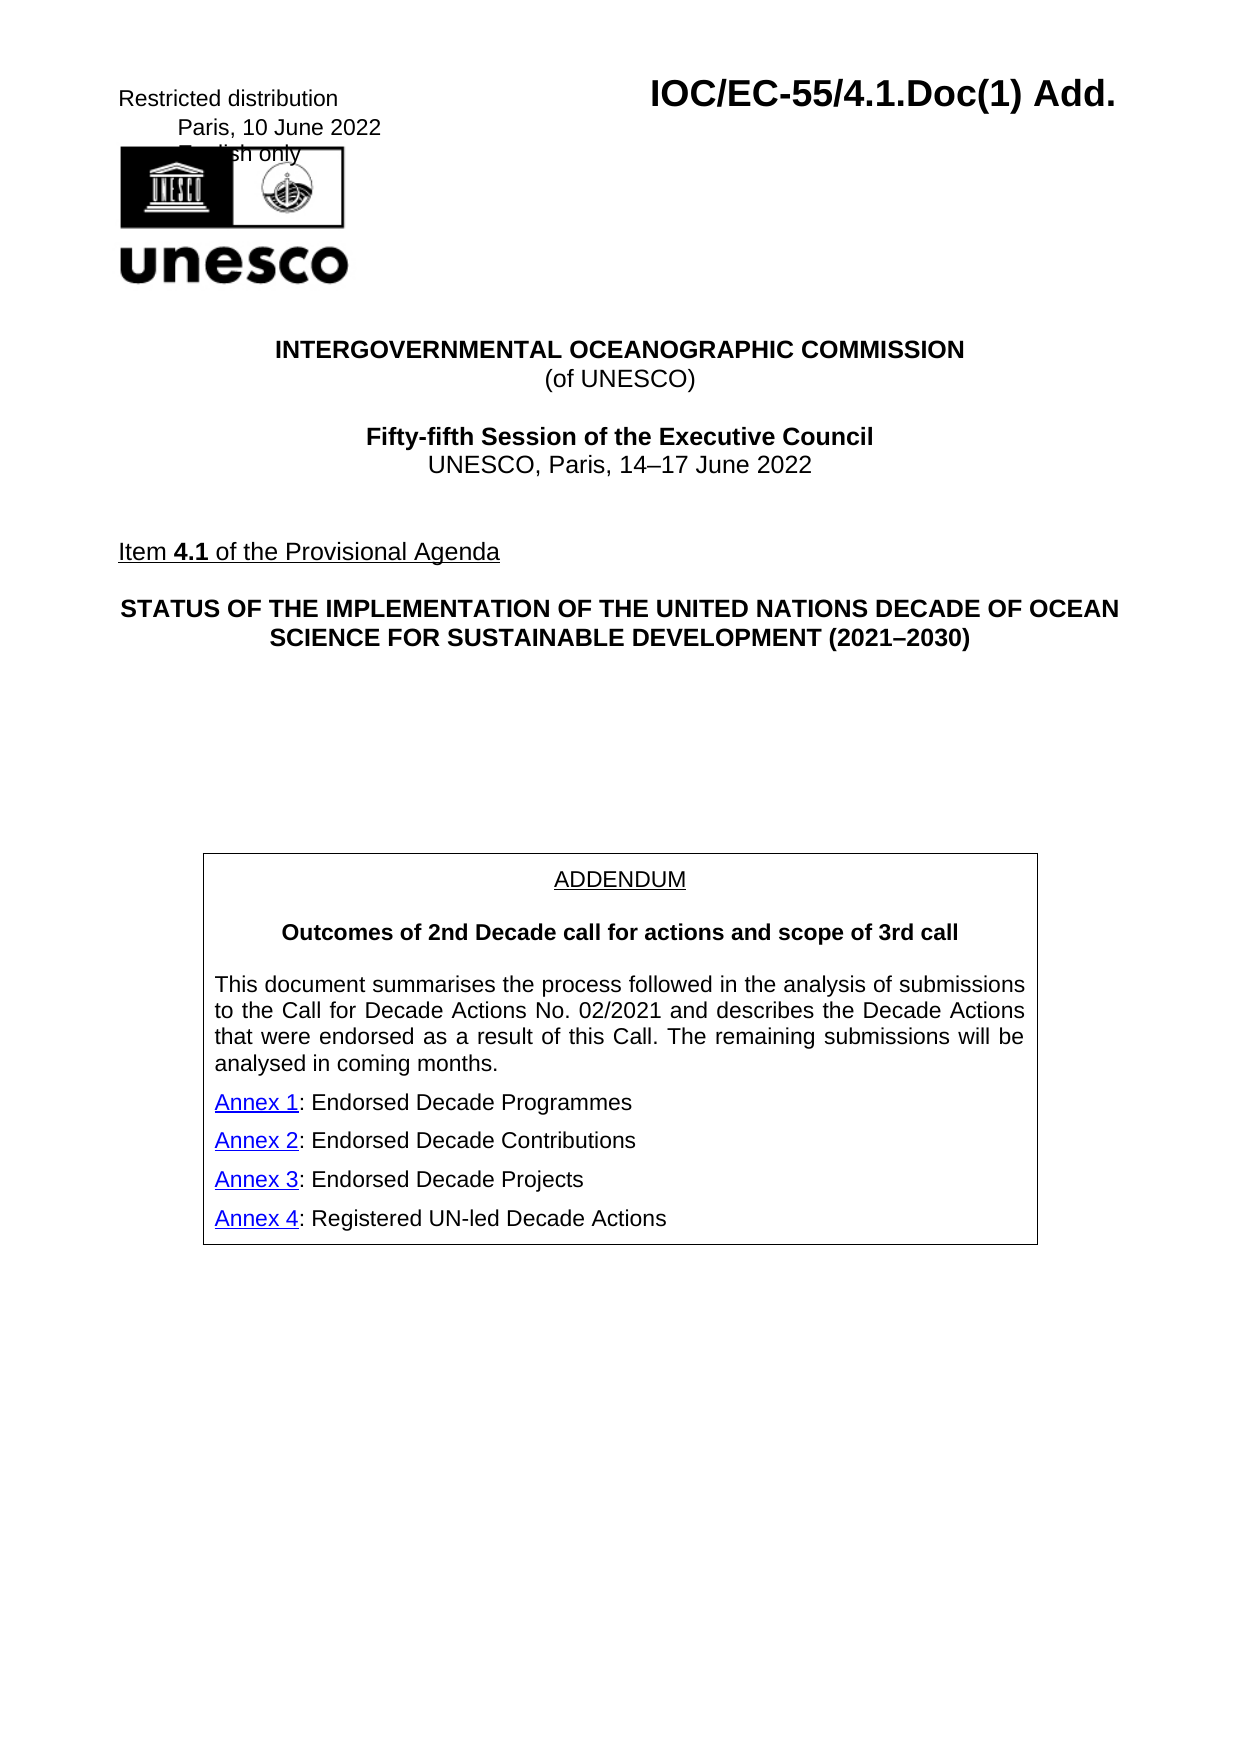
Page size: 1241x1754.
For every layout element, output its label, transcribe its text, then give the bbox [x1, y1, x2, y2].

picture [103, 129, 363, 301]
table_header ADDENDUM Outcomes of 2nd Decade call for actions and scope of 3rd call This document summarises the process followed in the analysis of submissions to the Call for Decade Actions No. 02/2021 and describes the Decade Actions that were endorsed as a result of this Call. The remaining submissions will be analysed in coming months. Annex 1: Endorsed Decade Programmes Annex 2: Endorsed Decade Contributions Annex 3: Endorsed Decade Projects Annex 4: Registered UN-led Decade Actions [204, 854, 1037, 1244]
